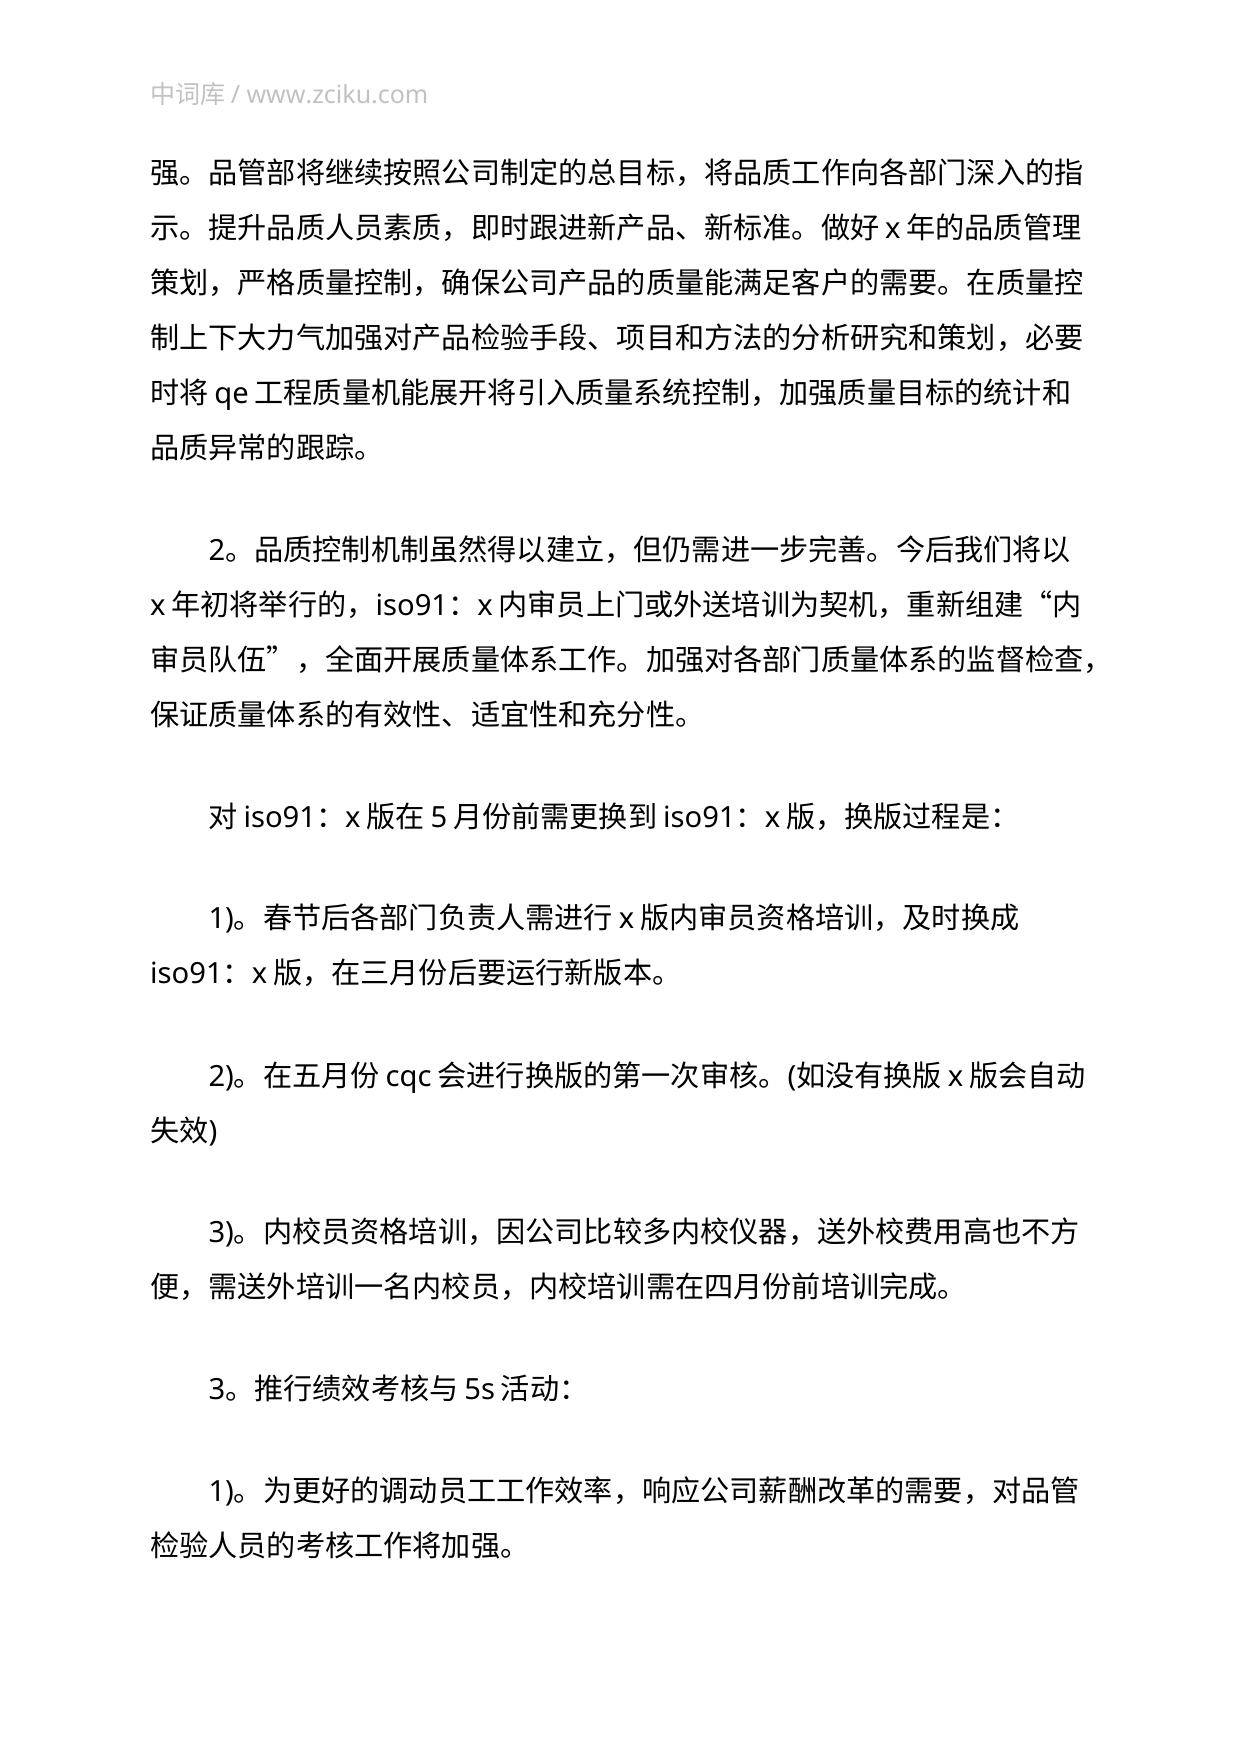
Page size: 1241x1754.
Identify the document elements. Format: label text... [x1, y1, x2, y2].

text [150, 150, 1090, 467]
text 3)。内校员资格培训，因公司比较多内校仪器，送外校费用高也不方便，需送外培训一名内校员，内校培训需在四月份前培训完成。 [150, 1209, 1090, 1306]
text 2。品质控制机制虽然得以建立，但仍需进一步完善。今后我们将以x年初将举行的，iso91：x内审员上门或外送培训为契机，重新组建“内审员队伍”，全面开展质量体系工作。加强对各部门质量体系的监督检查，保证质量体系的有效性、适宜性和充分性。 [150, 526, 1090, 734]
text 对iso91：x版在5月份前需更换到iso91：x版，换版过程是： [150, 793, 1090, 836]
text 1)。为更好的调动员工工作效率，响应公司薪酬改革的需要，对品管检验人员的考核工作将加强。 [150, 1468, 1090, 1565]
text 2)。在五月份cqc会进行换版的第一次审核。(如没有换版x版会自动失效) [150, 1052, 1090, 1149]
text 1)。春节后各部门负责人需进行x版内审员资格培训，及时换成iso91：x版，在三月份后要运行新版本。 [150, 895, 1090, 992]
text 3。推行绩效考核与5s活动： [150, 1366, 1090, 1408]
